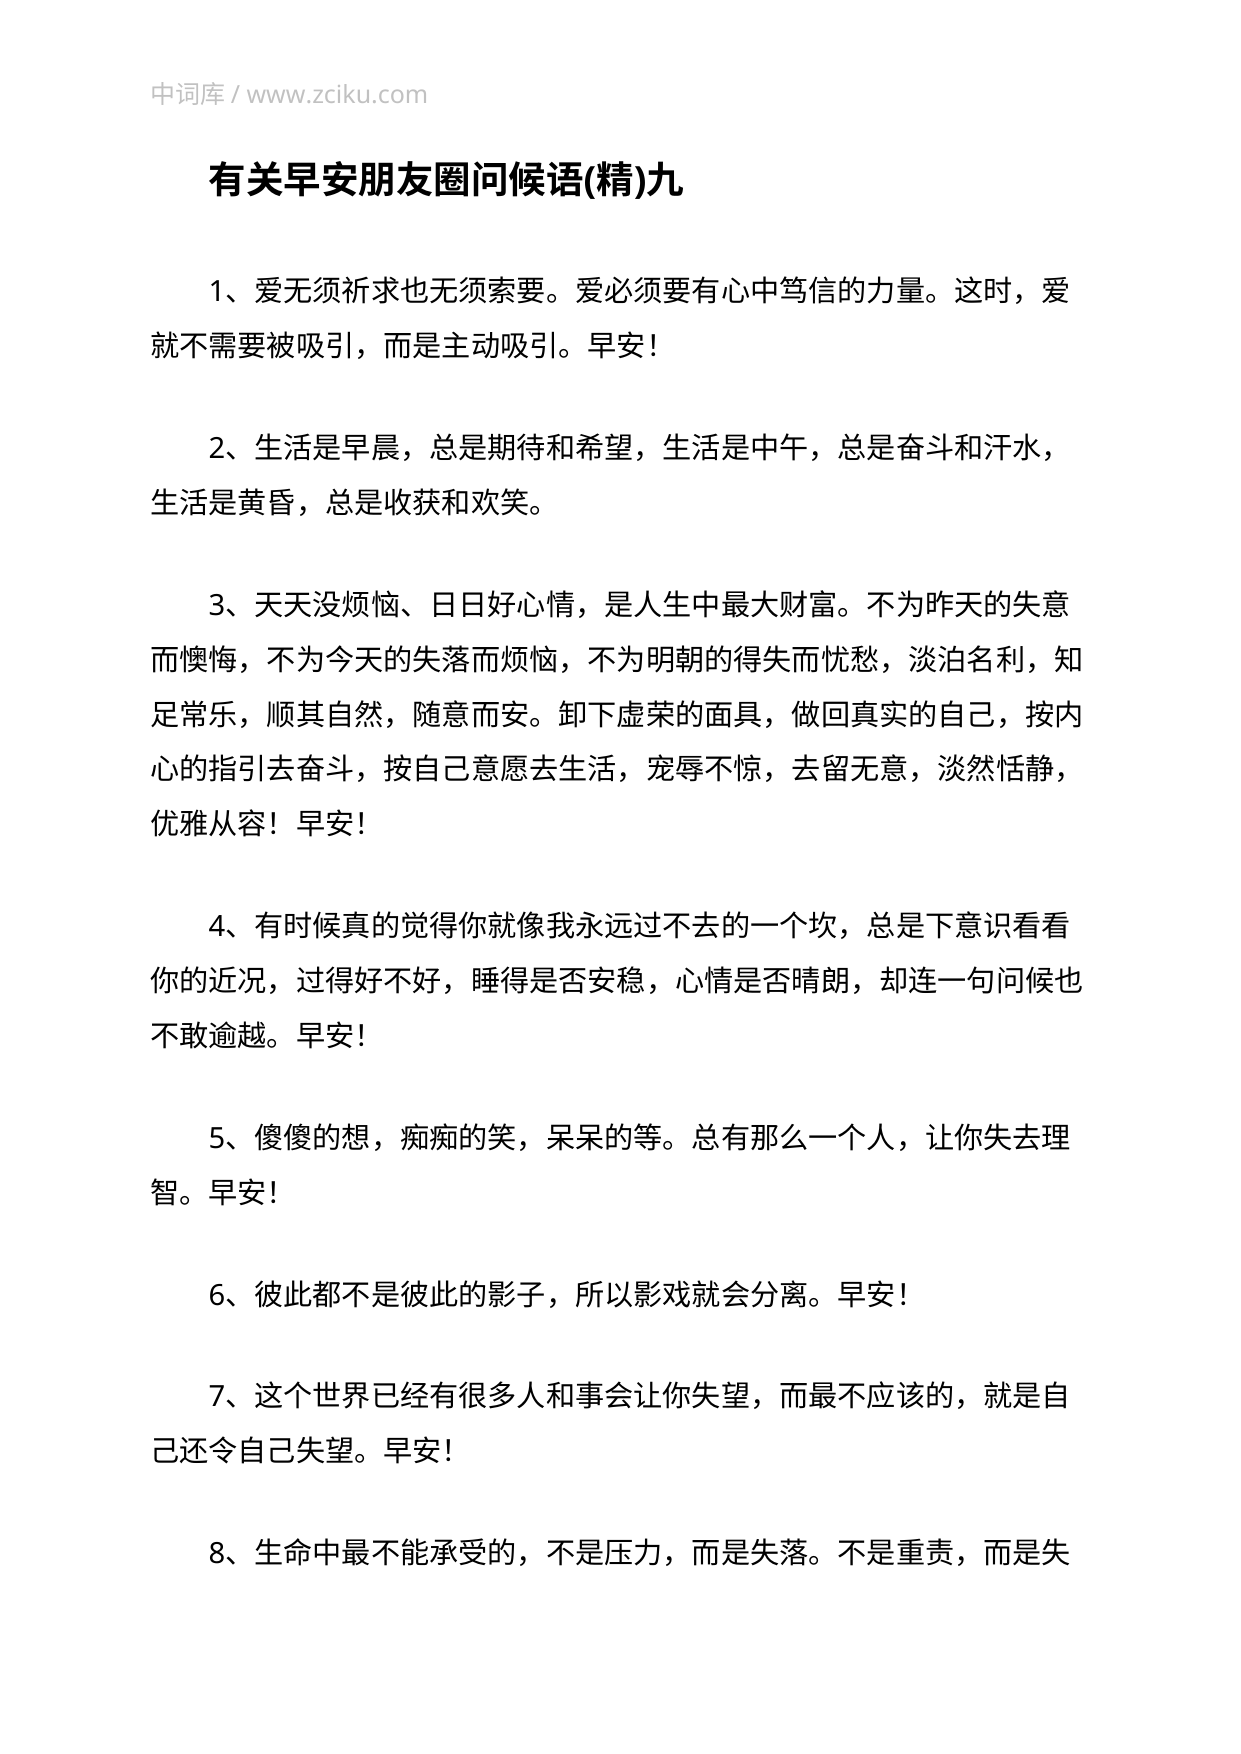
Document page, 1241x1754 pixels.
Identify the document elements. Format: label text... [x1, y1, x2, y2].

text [150, 1530, 1090, 1572]
text 2、生活是早晨，总是期待和希望，生活是中午，总是奋斗和汗水，生活是黄昏，总是收获和欢笑。 [150, 424, 1090, 522]
text 1、爱无须祈求也无须索要。爱必须要有心中笃信的力量。这时，爱就不需要被吸引，而是主动吸引。早安！ [150, 268, 1090, 365]
text 3、天天没烦恼、日日好心情，是人生中最大财富。不为昨天的失意而懊悔，不为今天的失落而烦恼，不为明朝的得失而忧愁，淡泊名利，知足常乐，顺其自然，随意而安。卸下虚荣的面具，做回真实的自己，按内心的指引去奋斗，按自己意愿去生活，宠辱不惊，去留无意，淡然恬静，优雅从容！早安！ [150, 581, 1090, 843]
text 5、傻傻的想，痴痴的笑，呆呆的等。总有那么一个人，让你失去理智。早安！ [150, 1114, 1090, 1212]
text 有关早安朋友圈问候语(精)九 [150, 150, 1090, 204]
text 6、彼此都不是彼此的影子，所以影戏就会分离。早安！ [150, 1271, 1090, 1313]
text 4、有时候真的觉得你就像我永远过不去的一个坎，总是下意识看看你的近况，过得好不好，睡得是否安稳，心情是否晴朗，却连一句问候也不敢逾越。早安！ [150, 903, 1090, 1055]
text 7、这个世界已经有很多人和事会让你失望，而最不应该的，就是自己还令自己失望。早安！ [150, 1373, 1090, 1470]
